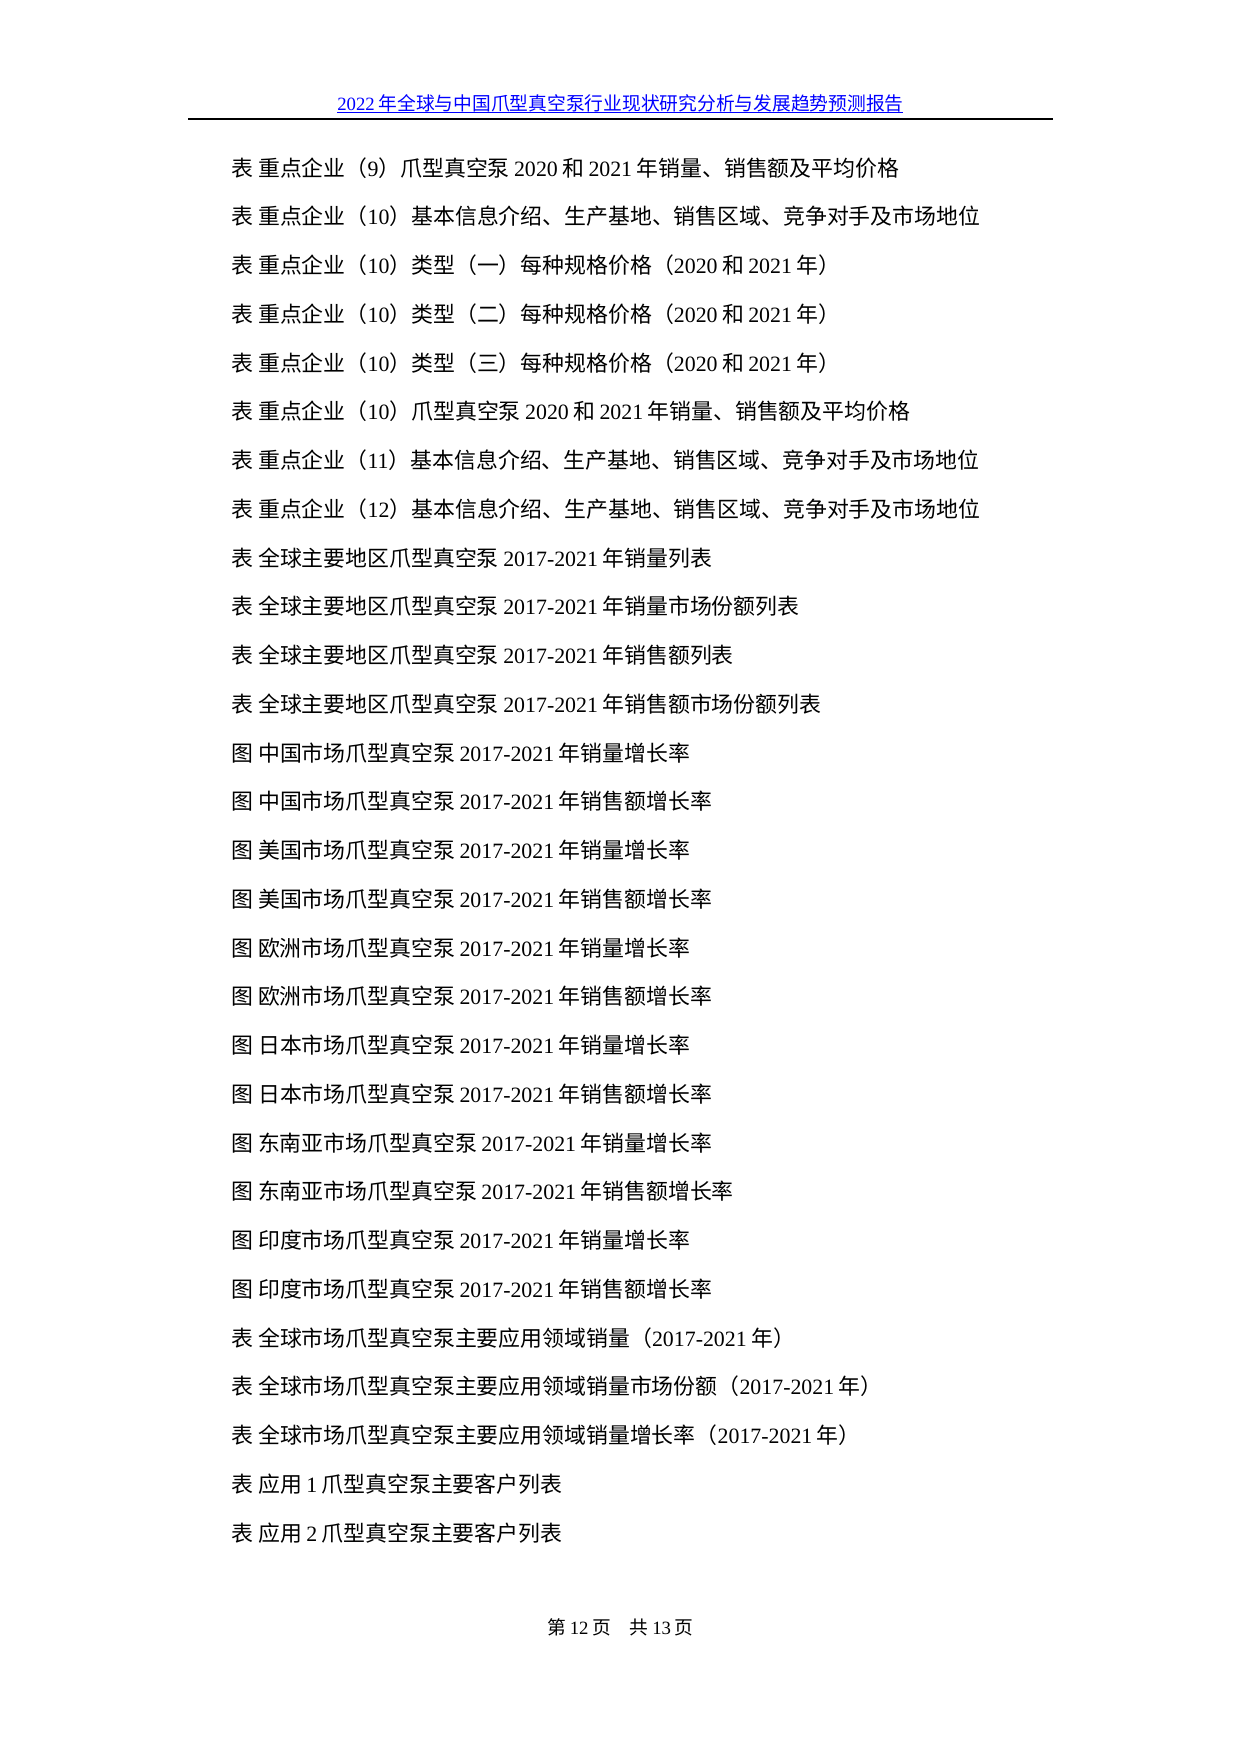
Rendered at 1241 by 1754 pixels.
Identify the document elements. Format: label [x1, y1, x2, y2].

text [187, 150, 1053, 1548]
